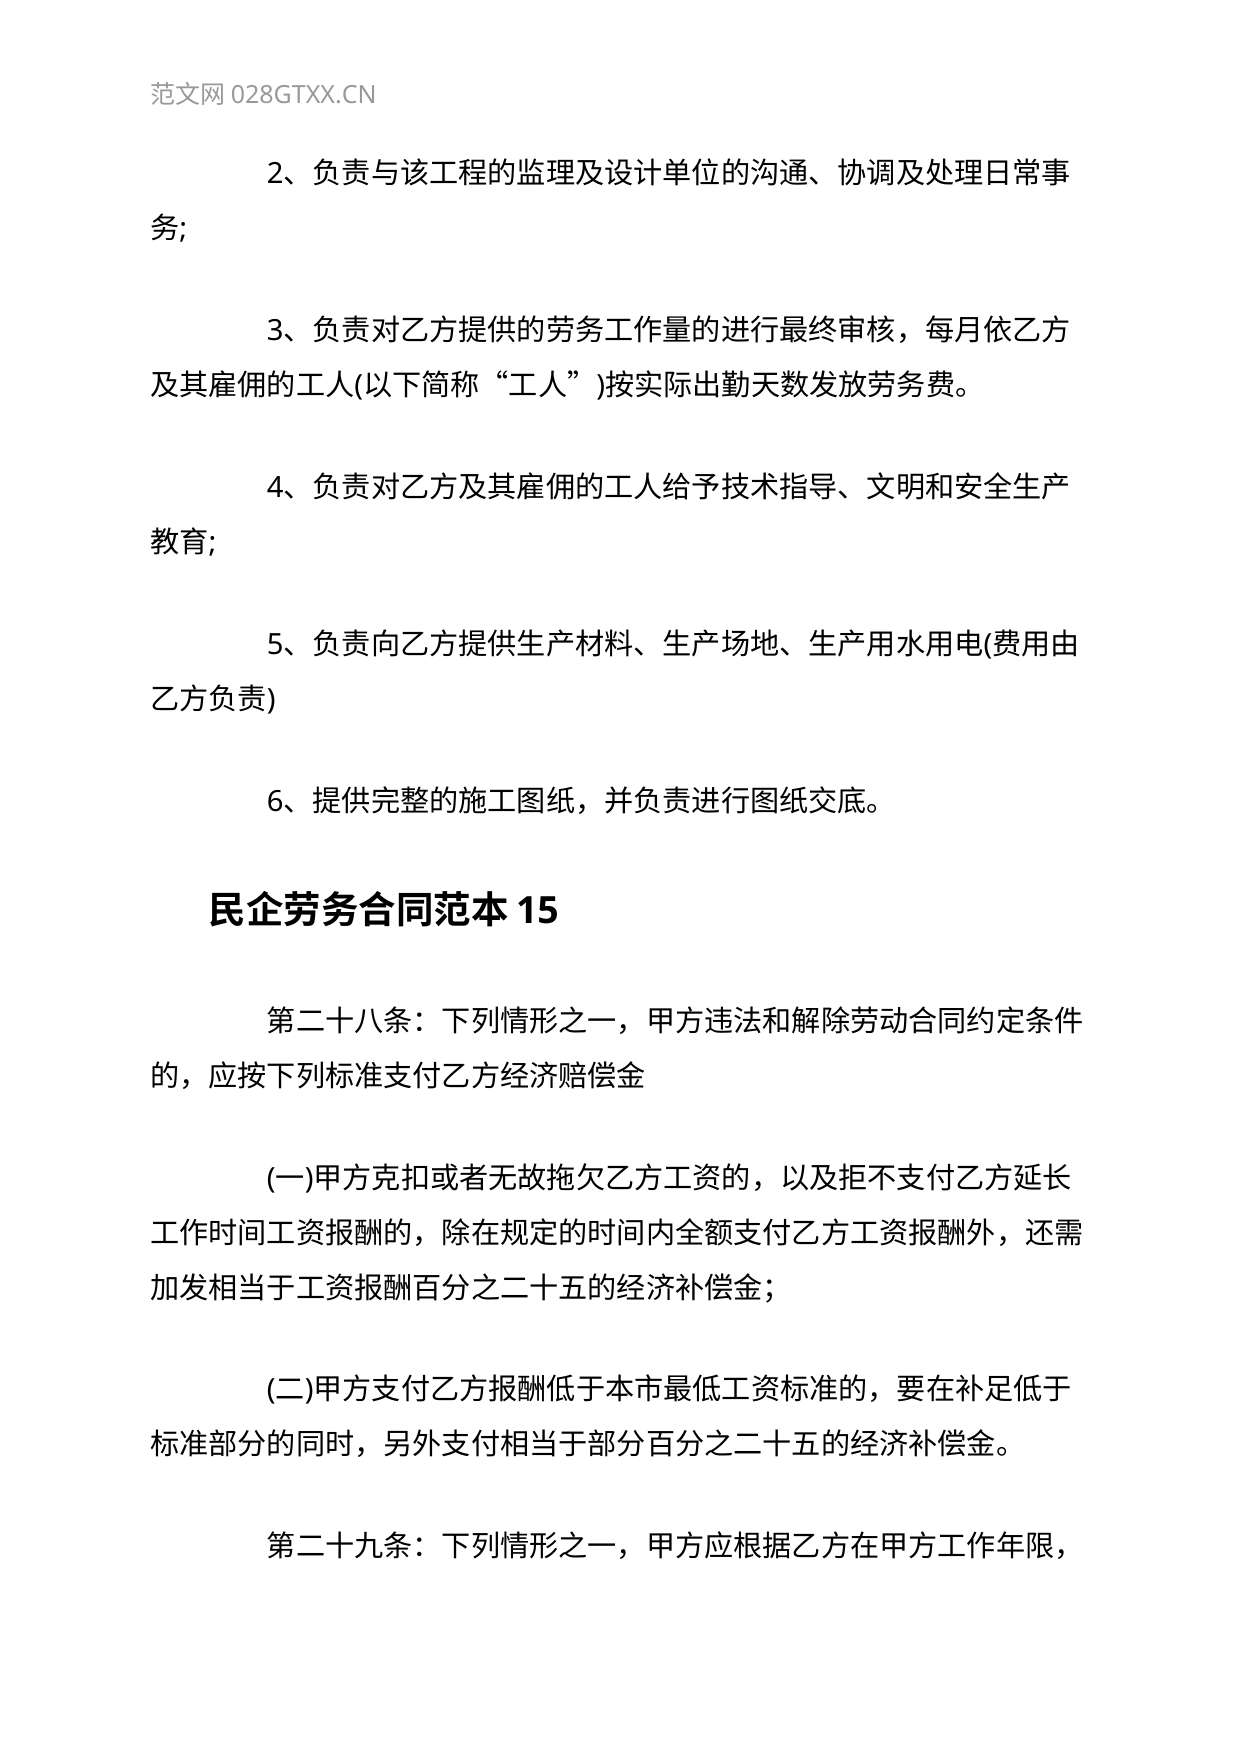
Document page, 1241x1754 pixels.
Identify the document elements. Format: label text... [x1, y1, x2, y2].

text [150, 1523, 1090, 1565]
text 民企劳务合同范本15 [150, 880, 1090, 934]
text (一)甲方克扣或者无故拖欠乙方工资的，以及拒不支付乙方延长工作时间工资报酬的，除在规定的时间内全额支付乙方工资报酬外，还需加发相当于工资报酬百分之二十五的经济补偿金； [150, 1154, 1090, 1306]
text 第二十八条：下列情形之一，甲方违法和解除劳动合同约定条件的，应按下列标准支付乙方经济赔偿金 [150, 997, 1090, 1095]
text 4、负责对乙方及其雇佣的工人给予技术指导、文明和安全生产教育; [150, 464, 1090, 561]
text (二)甲方支付乙方报酬低于本市最低工资标准的，要在补足低于标准部分的同时，另外支付相当于部分百分之二十五的经济补偿金。 [150, 1366, 1090, 1463]
text 2、负责与该工程的监理及设计单位的沟通、协调及处理日常事务; [150, 150, 1090, 247]
text 6、提供完整的施工图纸，并负责进行图纸交底。 [150, 778, 1090, 820]
text 3、负责对乙方提供的劳务工作量的进行最终审核，每月依乙方及其雇佣的工人(以下简称“工人”)按实际出勤天数发放劳务费。 [150, 307, 1090, 404]
text 5、负责向乙方提供生产材料、生产场地、生产用水用电(费用由乙方负责) [150, 621, 1090, 718]
